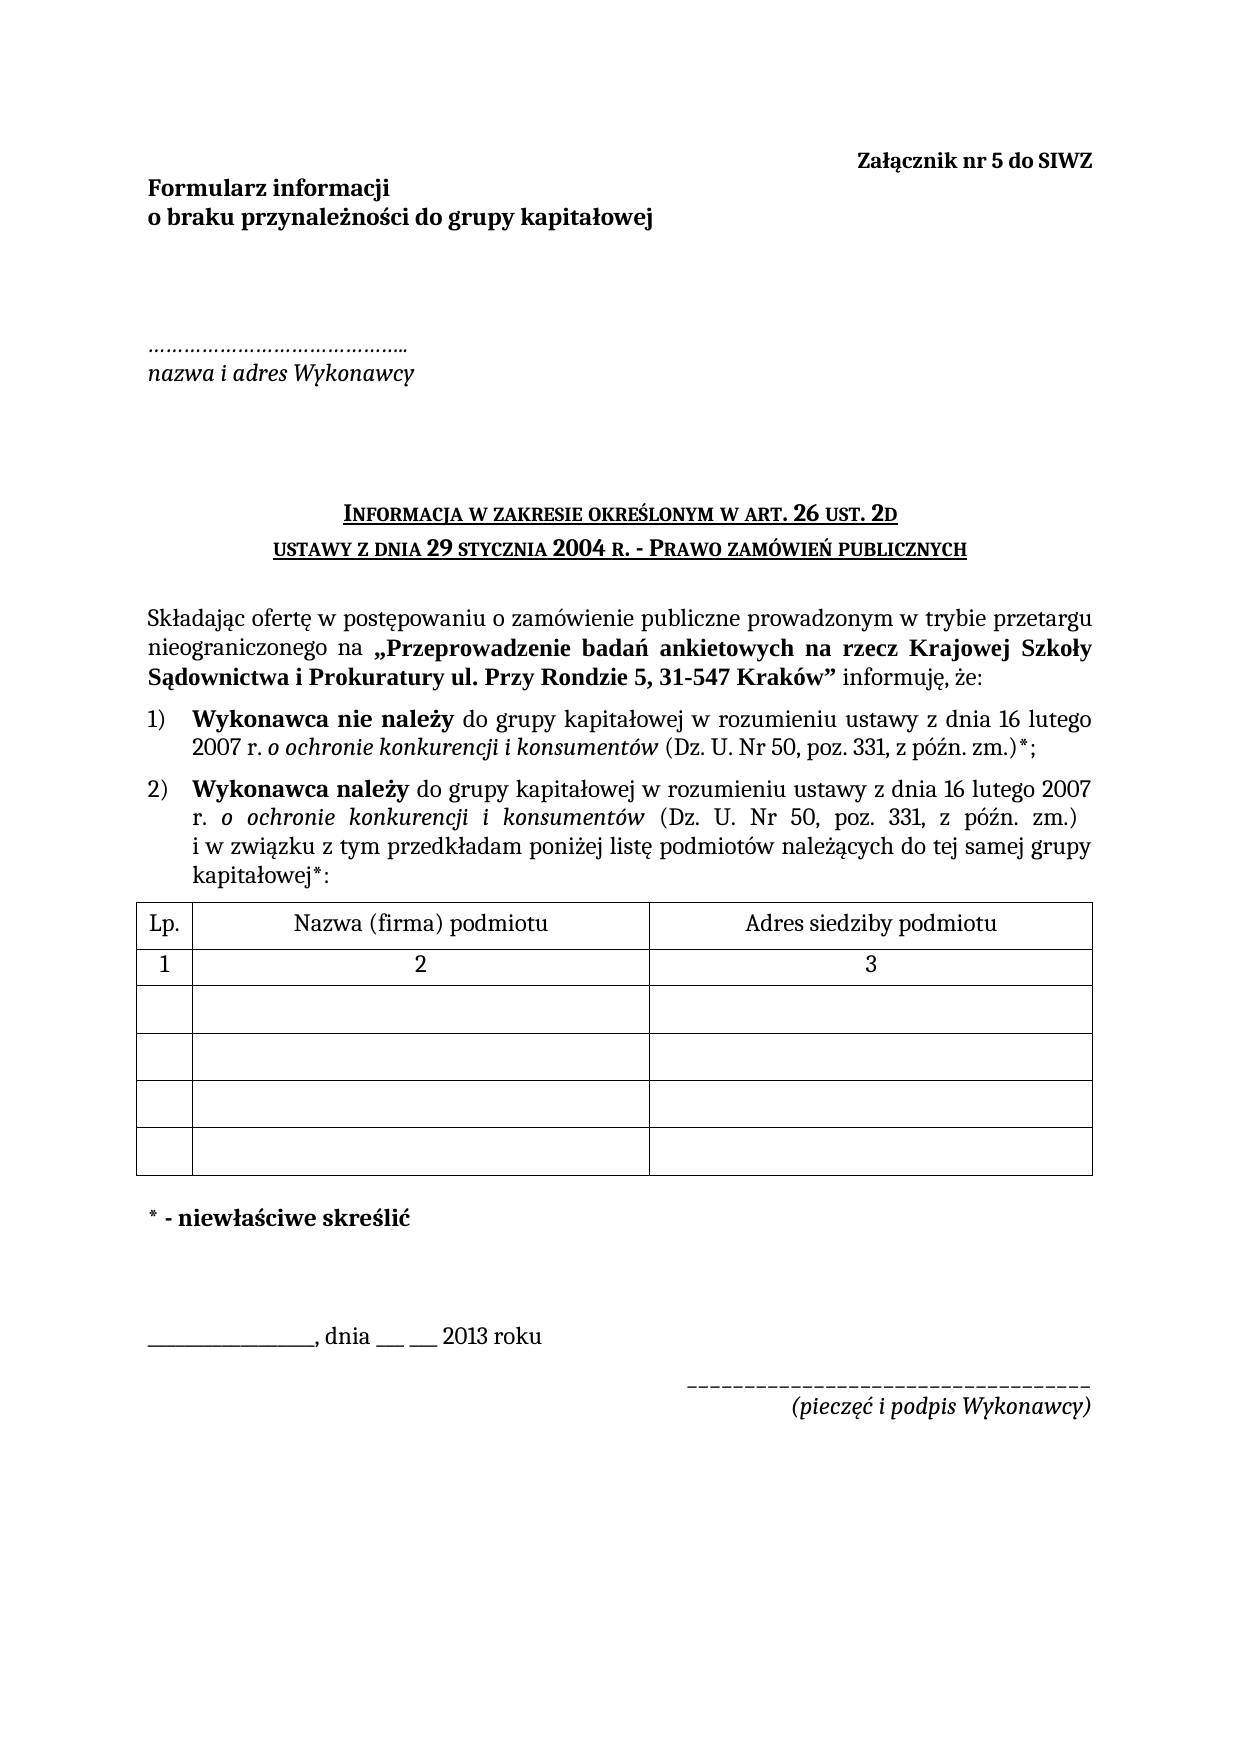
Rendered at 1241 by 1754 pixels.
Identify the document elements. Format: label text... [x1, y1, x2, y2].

table_cell [137, 1081, 192, 1127]
table_cell [193, 1034, 649, 1080]
table_header Adres siedziby podmiotu [650, 903, 1092, 949]
text nazwa i adres Wykonawcy [148, 359, 502, 388]
text Składając ofertę w postępowaniu o zamówienie publiczne prowadzonym w trybie przetargu nieograniczonego na „Przeprowadzenie badań ankietowych na rzecz Krajowej Szkoły Sądownictwa i Prokuratury ul. Przy Rondzie 5, 31-547 Kraków” informuję, że: [148, 604, 1092, 692]
list Wykonawca nie należy do grupy kapitałowej w rozumieniu ustawy z dnia 16 lutego 2007 r. o ochronie konkurencji i konsumentów (Dz. U. Nr 50, poz. 331, z późn. zm.)*; [148, 704, 1092, 762]
text * - niewłaściwe skreślić [148, 1204, 1092, 1233]
table_cell [193, 1128, 649, 1174]
text o braku przynależności do grupy kapitałowej [148, 203, 1092, 232]
table_cell 1 [137, 950, 192, 985]
text ustawy z dnia 29 stycznia 2004 r. - Prawo zamówień publicznych [148, 534, 1092, 563]
table_header Lp. [137, 903, 192, 949]
table_cell [137, 1128, 192, 1174]
table_cell [137, 986, 192, 1033]
table_header Nazwa (firma) podmiotu [193, 903, 649, 949]
table_cell [650, 1034, 1092, 1080]
list Wykonawca należy do grupy kapitałowej w rozumieniu ustawy z dnia 16 lutego 2007 r. o ochronie konkurencji i konsumentów (Dz. U. Nr 50, poz. 331, z późn. zm.) i w związku z tym przedkładam poniżej listę podmiotów należących do tej samej grupy kapitałowej*: [148, 774, 1092, 889]
text Informacja w zakresie określonym w art. 26 ust. 2d [148, 499, 1092, 528]
table_cell 3 [650, 950, 1092, 985]
text …………………………………….. [148, 330, 502, 359]
text Załącznik nr 5 do SIWZ [148, 148, 1092, 174]
table_cell 2 [193, 950, 649, 985]
text ___________________________________ [148, 1363, 1092, 1392]
table_cell [650, 986, 1092, 1033]
table_cell [137, 1034, 192, 1080]
text __________________, dnia ___ ___ 2013 roku [148, 1322, 1092, 1351]
table_cell [193, 1081, 649, 1127]
table_cell [650, 1128, 1092, 1174]
table_cell [193, 986, 649, 1033]
text (pieczęć i podpis Wykonawcy) [664, 1392, 1092, 1421]
table_cell [650, 1081, 1092, 1127]
text Formularz informacji [148, 174, 1092, 203]
